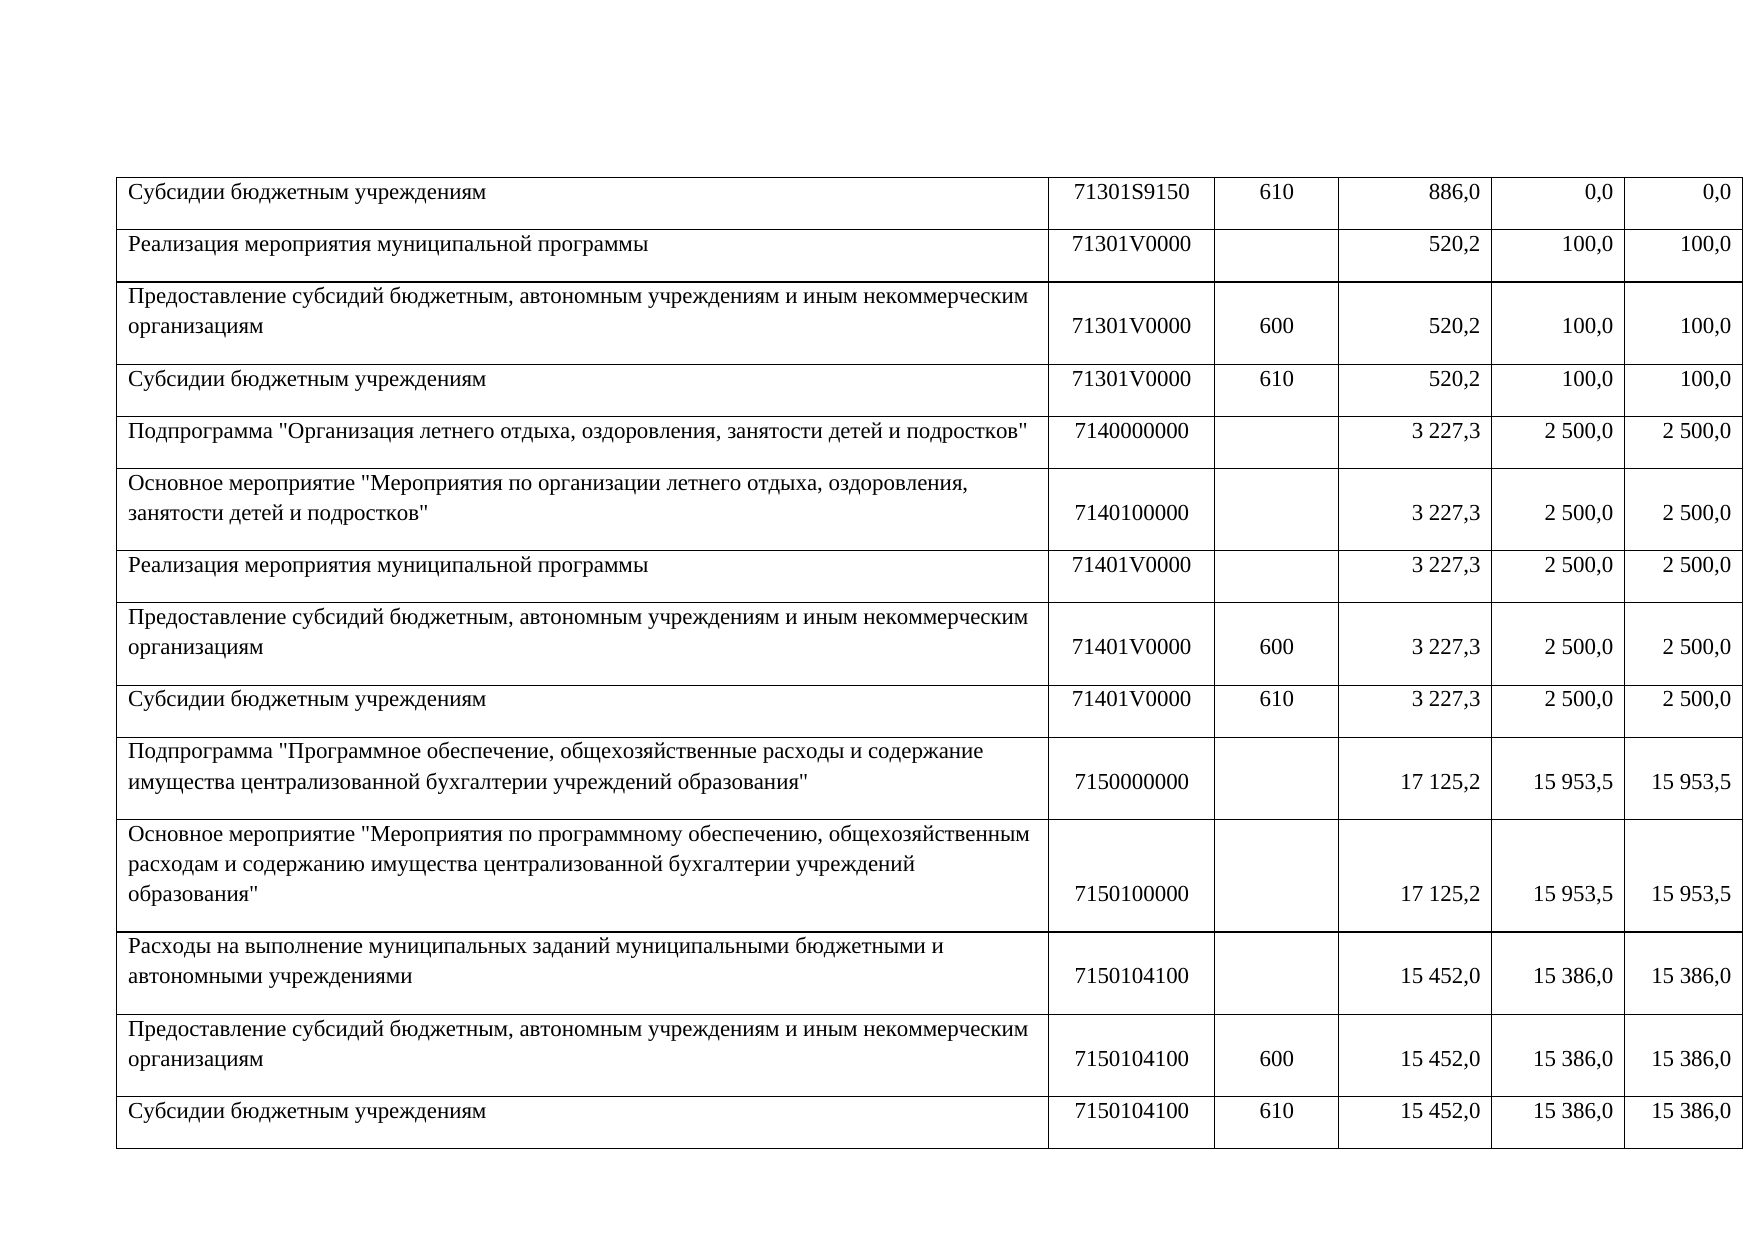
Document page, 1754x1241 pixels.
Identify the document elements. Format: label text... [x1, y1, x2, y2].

table_cell 100,0 [1492, 230, 1624, 281]
table_cell 2 500,0 [1492, 551, 1624, 602]
table_cell 100,0 [1625, 230, 1742, 281]
table_cell 3 227,3 [1339, 417, 1491, 468]
table_cell 2 500,0 [1625, 686, 1742, 737]
table_cell 15 386,0 [1625, 1015, 1742, 1096]
table_cell 15 386,0 [1492, 933, 1624, 1014]
table_cell Субсидии бюджетным учреждениям [117, 365, 1048, 416]
table_cell 71301S9150 [1049, 178, 1214, 229]
table_cell 610 [1215, 686, 1338, 737]
table_cell 7140000000 [1049, 417, 1214, 468]
table_cell 2 500,0 [1492, 686, 1624, 737]
table_cell 3 227,3 [1339, 686, 1491, 737]
table_cell 886,0 [1339, 178, 1491, 229]
table_cell 520,2 [1339, 230, 1491, 281]
table_cell 7150104100 [1049, 933, 1214, 1014]
table_cell 520,2 [1339, 365, 1491, 416]
table_cell 71301V0000 [1049, 365, 1214, 416]
table_cell [1215, 230, 1338, 281]
table_cell Предоставление субсидий бюджетным, автономным учреждениям и иным некоммерческим организациям [117, 603, 1048, 684]
table_cell [1215, 738, 1338, 819]
table_cell Предоставление субсидий бюджетным, автономным учреждениям и иным некоммерческим организациям [117, 1015, 1048, 1096]
table_cell Подпрограмма "Организация летнего отдыха, оздоровления, занятости детей и подростков" [117, 417, 1048, 468]
table_cell 610 [1215, 365, 1338, 416]
table_cell Субсидии бюджетным учреждениям [117, 178, 1048, 229]
table_cell 610 [1215, 1097, 1338, 1148]
table_cell 2 500,0 [1625, 417, 1742, 468]
table_cell Реализация мероприятия муниципальной программы [117, 551, 1048, 602]
table_cell 15 953,5 [1625, 738, 1742, 819]
table_cell 17 125,2 [1339, 820, 1491, 931]
table_cell 2 500,0 [1625, 603, 1742, 684]
table_cell 600 [1215, 283, 1338, 364]
table_cell 610 [1215, 178, 1338, 229]
table_cell Подпрограмма "Программное обеспечение, общехозяйственные расходы и содержание имущества централизованной бухгалтерии учреждений образования" [117, 738, 1048, 819]
table_cell 15 386,0 [1492, 1097, 1624, 1148]
table_cell Субсидии бюджетным учреждениям [117, 1097, 1048, 1148]
table_cell 15 953,5 [1492, 738, 1624, 819]
table_cell 71301V0000 [1049, 283, 1214, 364]
table_cell 15 452,0 [1339, 933, 1491, 1014]
table_cell 520,2 [1339, 283, 1491, 364]
table_cell 2 500,0 [1625, 469, 1742, 550]
table_cell Основное мероприятие "Мероприятия по программному обеспечению, общехозяйственным расходам и содержанию имущества централизованной бухгалтерии учреждений образования" [117, 820, 1048, 931]
table_cell 7150104100 [1049, 1097, 1214, 1148]
table_cell 15 953,5 [1492, 820, 1624, 931]
table_cell 7150100000 [1049, 820, 1214, 931]
table_cell 100,0 [1492, 365, 1624, 416]
table_cell 600 [1215, 1015, 1338, 1096]
table_cell [1215, 933, 1338, 1014]
table_cell Субсидии бюджетным учреждениям [117, 686, 1048, 737]
table_cell 100,0 [1625, 365, 1742, 416]
table_cell [1215, 417, 1338, 468]
table_cell Реализация мероприятия муниципальной программы [117, 230, 1048, 281]
table_cell 2 500,0 [1492, 417, 1624, 468]
table_cell 15 386,0 [1625, 933, 1742, 1014]
table_cell 15 386,0 [1492, 1015, 1624, 1096]
table_cell 15 452,0 [1339, 1097, 1491, 1148]
table_cell 3 227,3 [1339, 603, 1491, 684]
table_cell 7150104100 [1049, 1015, 1214, 1096]
table_cell 100,0 [1625, 283, 1742, 364]
table_cell Основное мероприятие "Мероприятия по организации летнего отдыха, оздоровления, занятости детей и подростков" [117, 469, 1048, 550]
table_cell 17 125,2 [1339, 738, 1491, 819]
table_cell 7150000000 [1049, 738, 1214, 819]
table_cell 2 500,0 [1492, 469, 1624, 550]
table_cell [1215, 469, 1338, 550]
table_cell 71401V0000 [1049, 603, 1214, 684]
table_cell [1215, 551, 1338, 602]
table_cell 0,0 [1492, 178, 1624, 229]
table_cell 71401V0000 [1049, 551, 1214, 602]
table_cell 3 227,3 [1339, 469, 1491, 550]
table_cell Расходы на выполнение муниципальных заданий муниципальными бюджетными и автономными учреждениями [117, 933, 1048, 1014]
table_cell 2 500,0 [1625, 551, 1742, 602]
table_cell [117, 283, 1048, 364]
table_cell [1215, 820, 1338, 931]
table_cell 71301V0000 [1049, 230, 1214, 281]
table_cell 2 500,0 [1492, 603, 1624, 684]
table_cell 100,0 [1492, 283, 1624, 364]
table_cell 71401V0000 [1049, 686, 1214, 737]
table_cell 0,0 [1625, 178, 1742, 229]
table_cell 15 953,5 [1625, 820, 1742, 931]
table_cell 15 386,0 [1625, 1097, 1742, 1148]
table_cell 3 227,3 [1339, 551, 1491, 602]
table_cell 15 452,0 [1339, 1015, 1491, 1096]
table_cell 7140100000 [1049, 469, 1214, 550]
table_cell 600 [1215, 603, 1338, 684]
